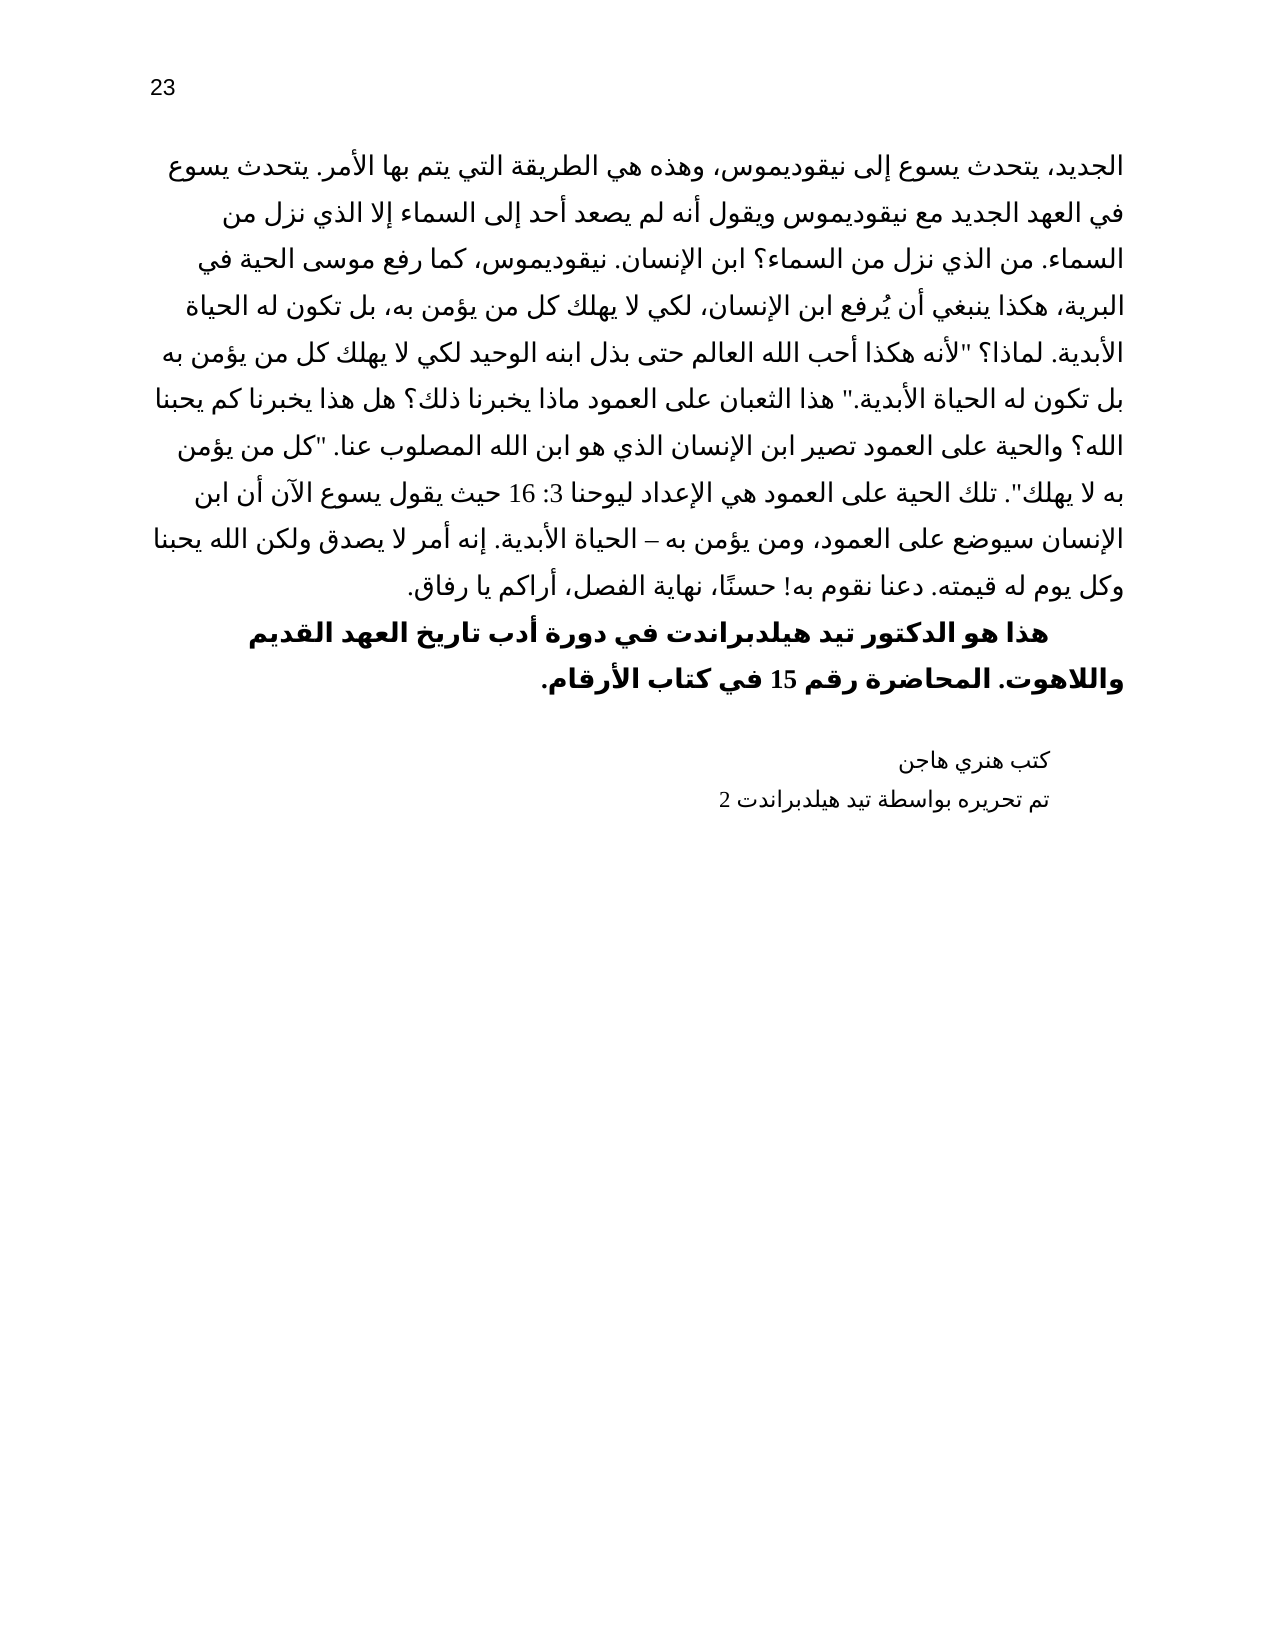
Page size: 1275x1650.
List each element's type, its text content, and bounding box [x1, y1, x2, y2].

text كتب هنري هاجن تم تحريره بواسطة تيد هيلدبراندت 2 [150, 747, 1125, 813]
text هذا هو الدكتور تيد هيلدبراندت في دورة أدب تاريخ العهد القديم واللاهوت. المحاضرة رقم 15 في كتاب الأرقام. [150, 617, 1125, 734]
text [150, 150, 1125, 601]
